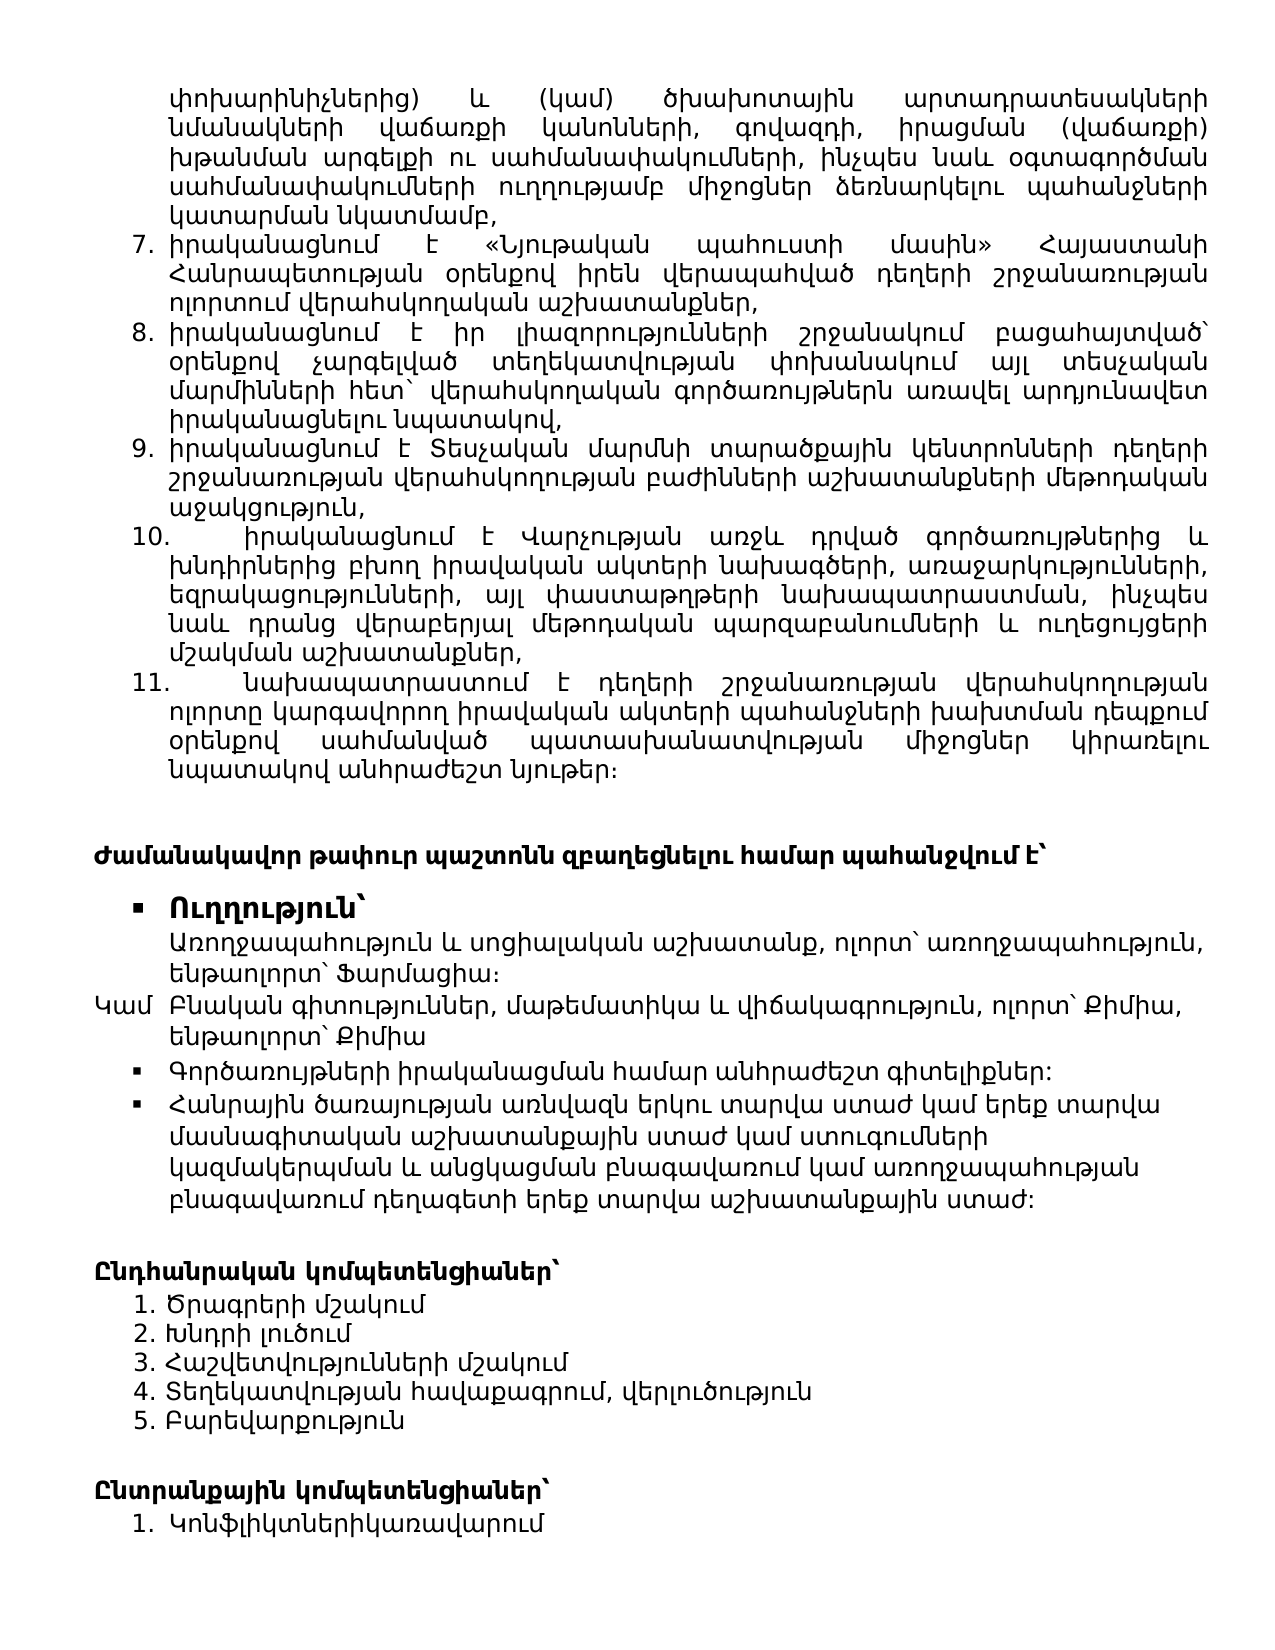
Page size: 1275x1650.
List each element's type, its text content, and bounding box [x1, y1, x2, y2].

text Կամ Բնական գիտություններ, մաթեմատիկա և վիճակագրություն, ոլորտ՝ Քիմիա, ենթաոլորտ՝ Քիմիա [94, 991, 1209, 1051]
text Ժամանակավոր թափուր պաշտոնն զբաղեցնելու համար պահանջվում է՝ [94, 838, 1209, 872]
list Գործառույթների իրականացման համար անհրաժեշտ գիտելիքներ: [131, 1054, 1209, 1088]
list Առողջապահություն և սոցիալական աշխատանք, ոլորտ՝ առողջապահություն, ենթաոլորտ՝ Ֆարմացիա։ [169, 928, 1209, 988]
list նախապատրաստում է դեղերի շրջանառության վերահսկողության ոլորտը կարգավորող իրավական ակտերի պահանջների խախտման դեպքում օրենքով սահմանված պատասխանատվության միջոցներ կիրառելու նպատակով անհրաժեշտ նյութեր։ [131, 668, 1209, 784]
text Ընդհանրական կոմպետենցիաներ՝ [94, 1253, 1209, 1287]
list իրականացնում է Տեսչական մարմնի տարածքային կենտրոնների դեղերի շրջանառության վերահսկողության բաժինների աշխատանքների մեթոդական աջակցություն, [131, 434, 1209, 522]
list իրականացնում է «Նյութական պահուստի մասին» Հայաստանի Հանրապետության օրենքով իրեն վերապահված դեղերի շրջանառության ոլորտում վերահսկողական աշխատանքներ, [131, 230, 1209, 318]
list Ուղղություն՝ [131, 891, 1209, 925]
text 2. Խնդրի լուծում [94, 1319, 1209, 1348]
list Կոնֆլիկտներիկառավարում [131, 1509, 1208, 1538]
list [131, 84, 1209, 230]
text 4. Տեղեկատվության հավաքագրում, վերլուծություն [94, 1377, 1209, 1407]
text 3. Հաշվետվությունների մշակում [94, 1348, 1209, 1377]
text 5. Բարեվարքություն [94, 1407, 1209, 1436]
list իրականացնում է իր լիազորությունների շրջանակում բացահայտված՝ օրենքով չարգելված տեղեկատվության փոխանակում այլ տեսչական մարմինների հետ` վերահսկողական գործառույթներն առավել արդյունավետ իրականացնելու նպատակով, [131, 318, 1209, 434]
text 1. Ծրագրերի մշակում [94, 1290, 1209, 1319]
list իրականացնում է Վարչության առջև դրված գործառույթներից և խնդիրներից բխող իրավական ակտերի նախագծերի, առաջարկությունների, եզրակացությունների, այլ փաստաթղթերի նախապատրաստման, ինչպես նաև դրանց վերաբերյալ մեթոդական պարզաբանումների և ուղեցույցերի մշակման աշխատանքներ, [131, 522, 1209, 668]
text Ընտրանքային կոմպետենցիաներ՝ [94, 1472, 1209, 1507]
list Հանրային ծառայության առնվազն երկու տարվա ստաժ կամ երեք տարվա մասնագիտական աշխատանքային ստաժ կամ ստուգումների կազմակերպման և անցկացման բնագավառում կամ առողջապահության բնագավառում դեղագետի երեք տարվա աշխատանքային ստաժ: [131, 1091, 1209, 1214]
